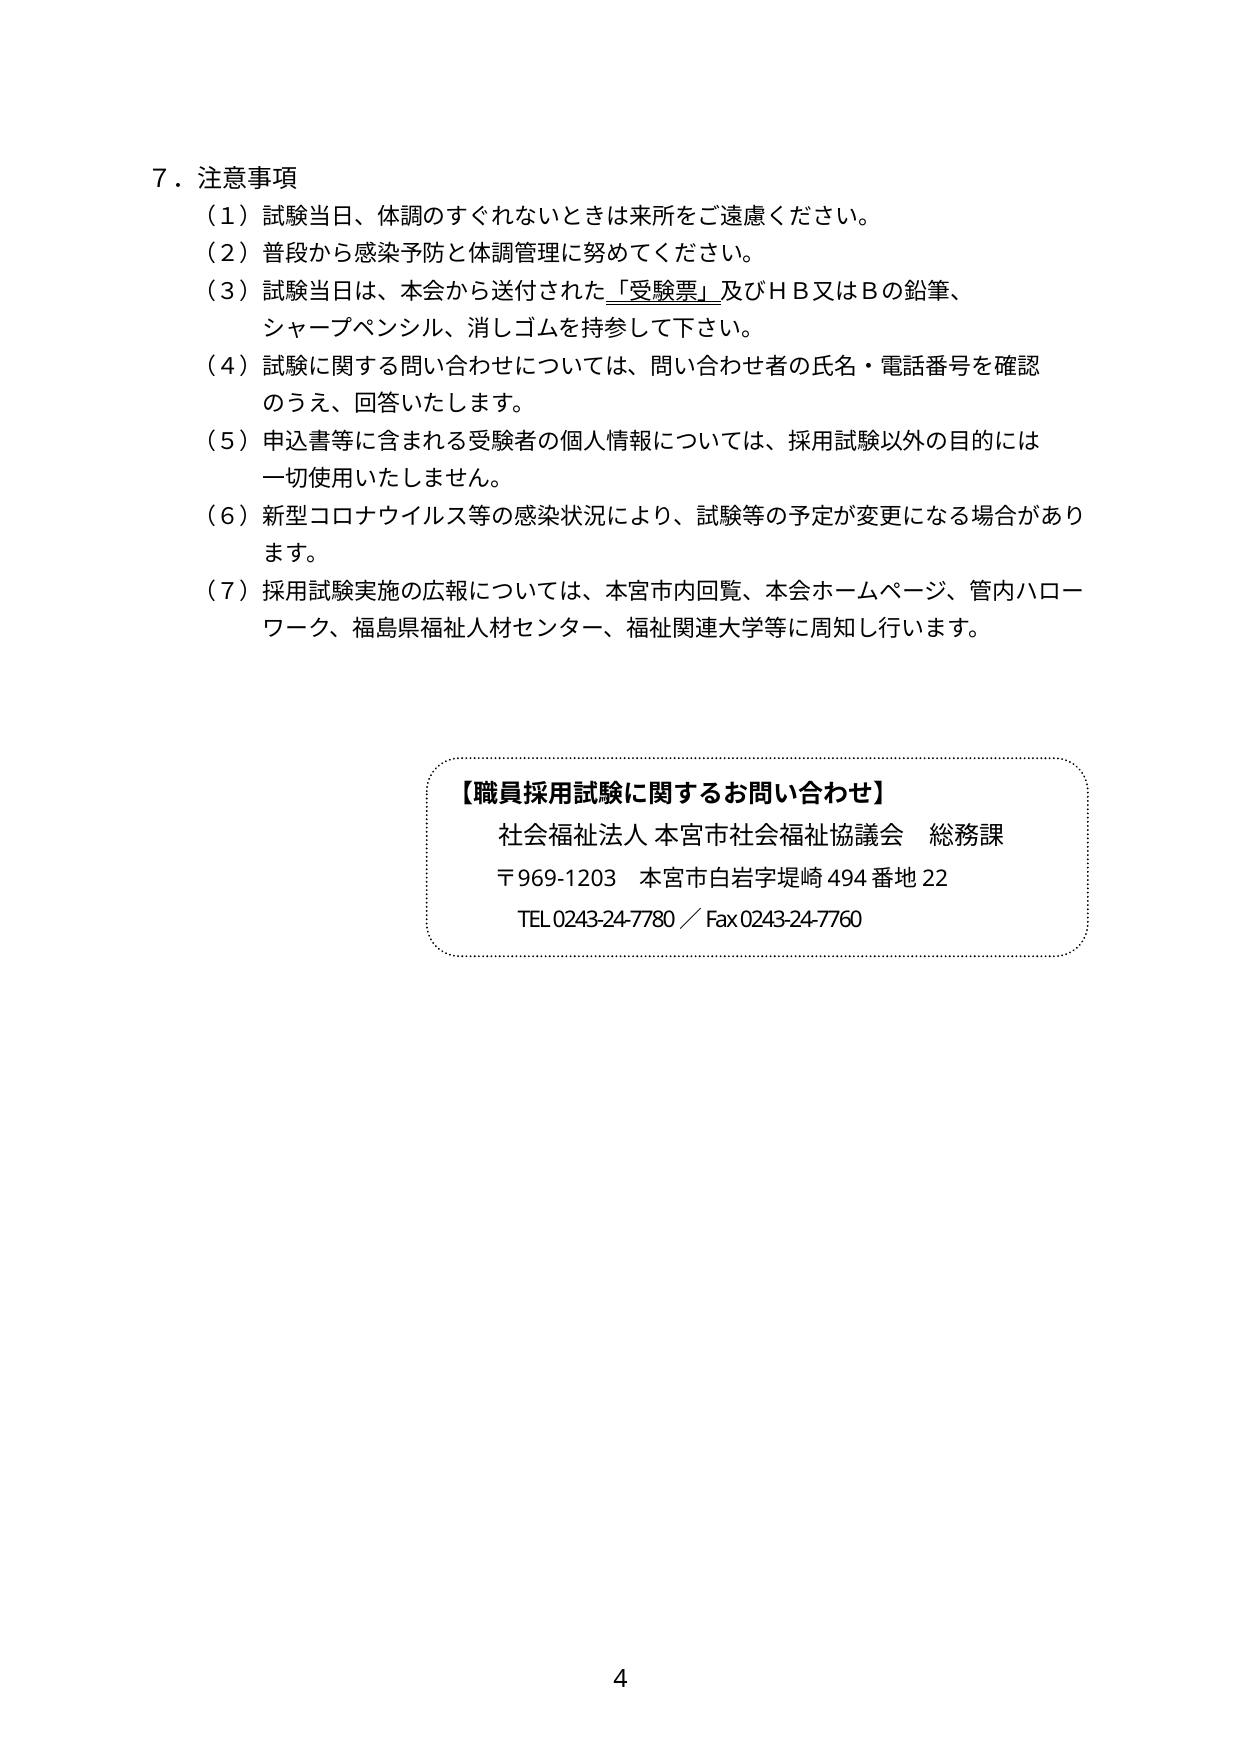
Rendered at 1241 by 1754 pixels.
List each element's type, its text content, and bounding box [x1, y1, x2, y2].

text （３）試験当日は、本会から送付された「受験票」及びＨＢ又はＢの鉛筆、 [148, 271, 1092, 308]
text （７）採用試験実施の広報については、本宮市内回覧、本会ホームページ、管内ハロー [148, 571, 1092, 608]
text （２）普段から感染予防と体調管理に努めてください。 [148, 233, 1092, 271]
text ７．注意事項 [148, 158, 1092, 196]
text ます。 [148, 533, 1092, 571]
text （４）試験に関する問い合わせについては、問い合わせ者の氏名・電話番号を確認 [148, 346, 1092, 383]
text （６）新型コロナウイルス等の感染状況により、試験等の予定が変更になる場合があり [148, 496, 1092, 533]
text ワーク、福島県福祉人材センター、福祉関連大学等に周知し行います。 [148, 608, 1092, 646]
text 一切使用いたしません。 [148, 458, 1092, 496]
text （５）申込書等に含まれる受験者の個人情報については、採用試験以外の目的には [148, 421, 1092, 458]
text （１）試験当日、体調のすぐれないときは来所をご遠慮ください。 [148, 196, 1092, 233]
text のうえ、回答いたします。 [148, 383, 1092, 421]
text シャープペンシル、消しゴムを持参して下さい。 [148, 308, 1092, 346]
